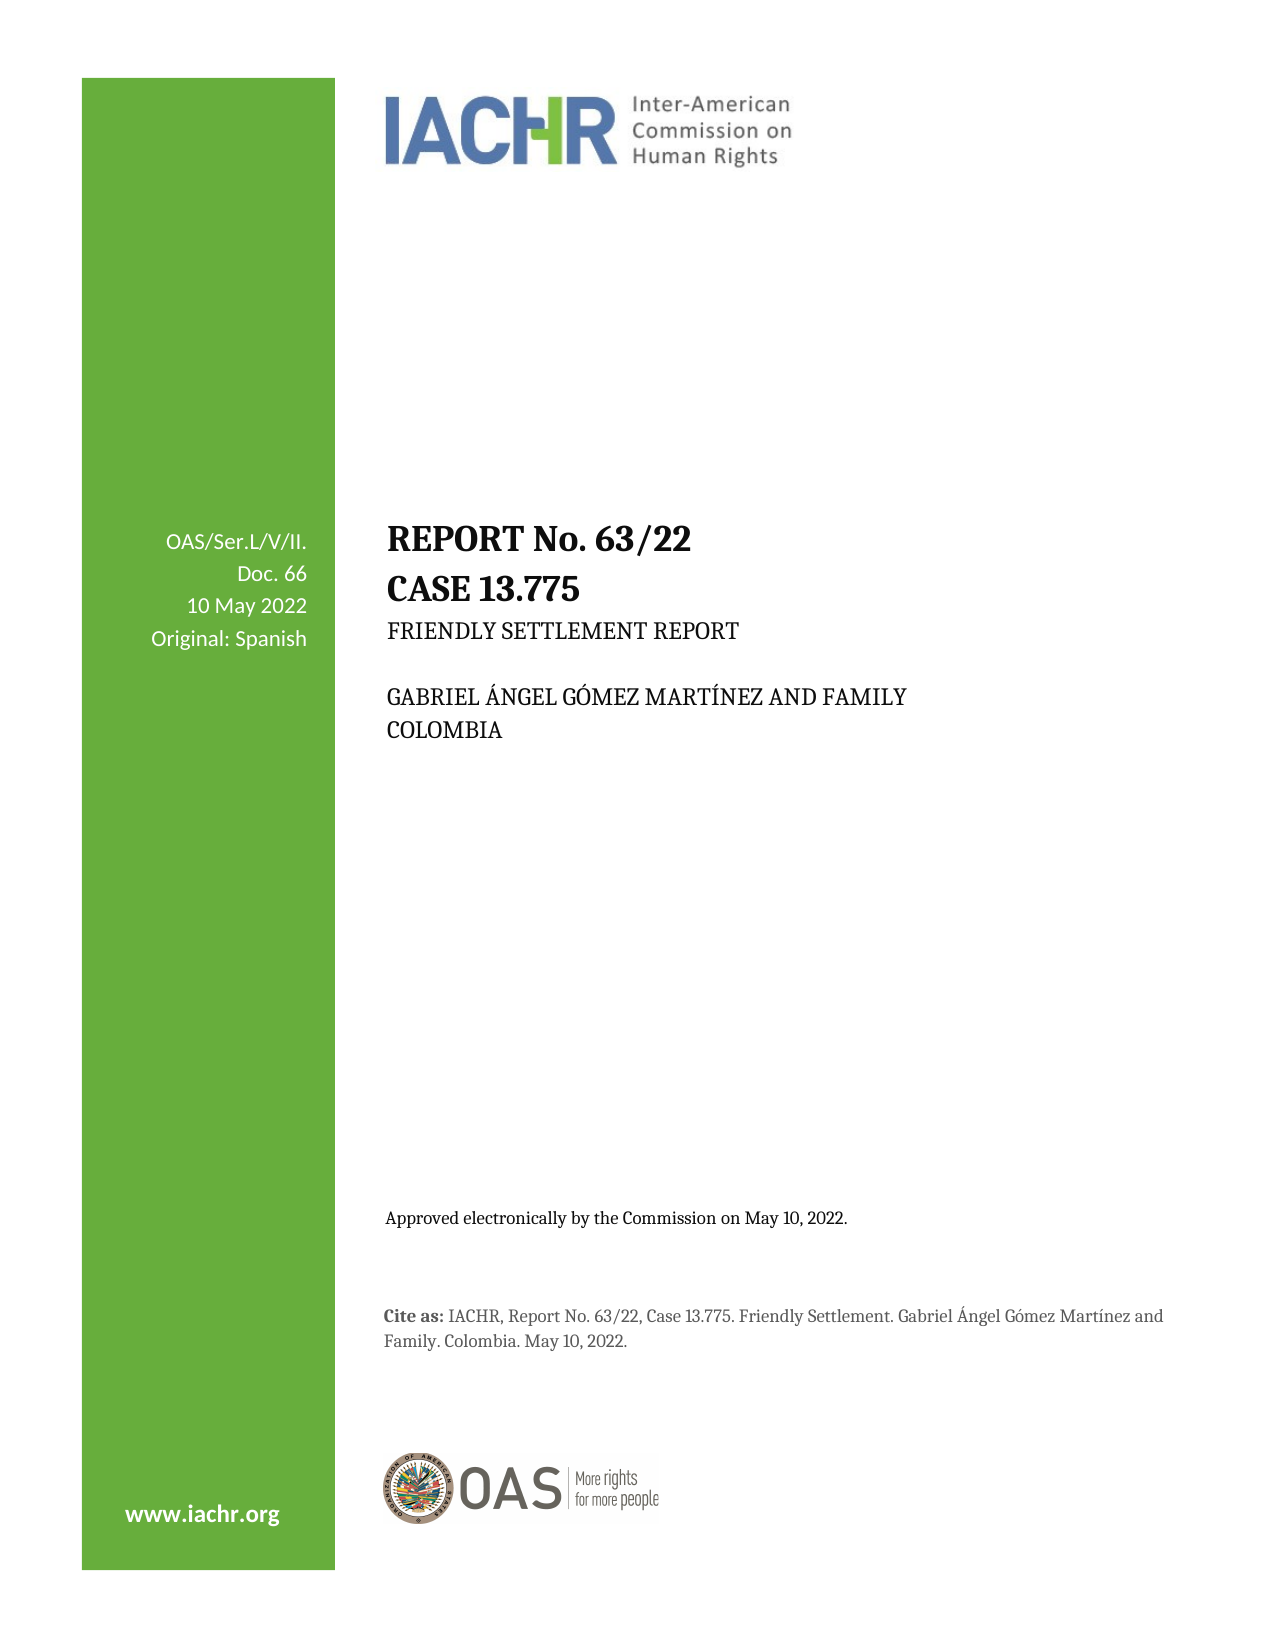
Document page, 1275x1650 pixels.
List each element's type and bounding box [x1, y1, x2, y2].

picture [375, 87, 811, 172]
picture [383, 1453, 659, 1524]
